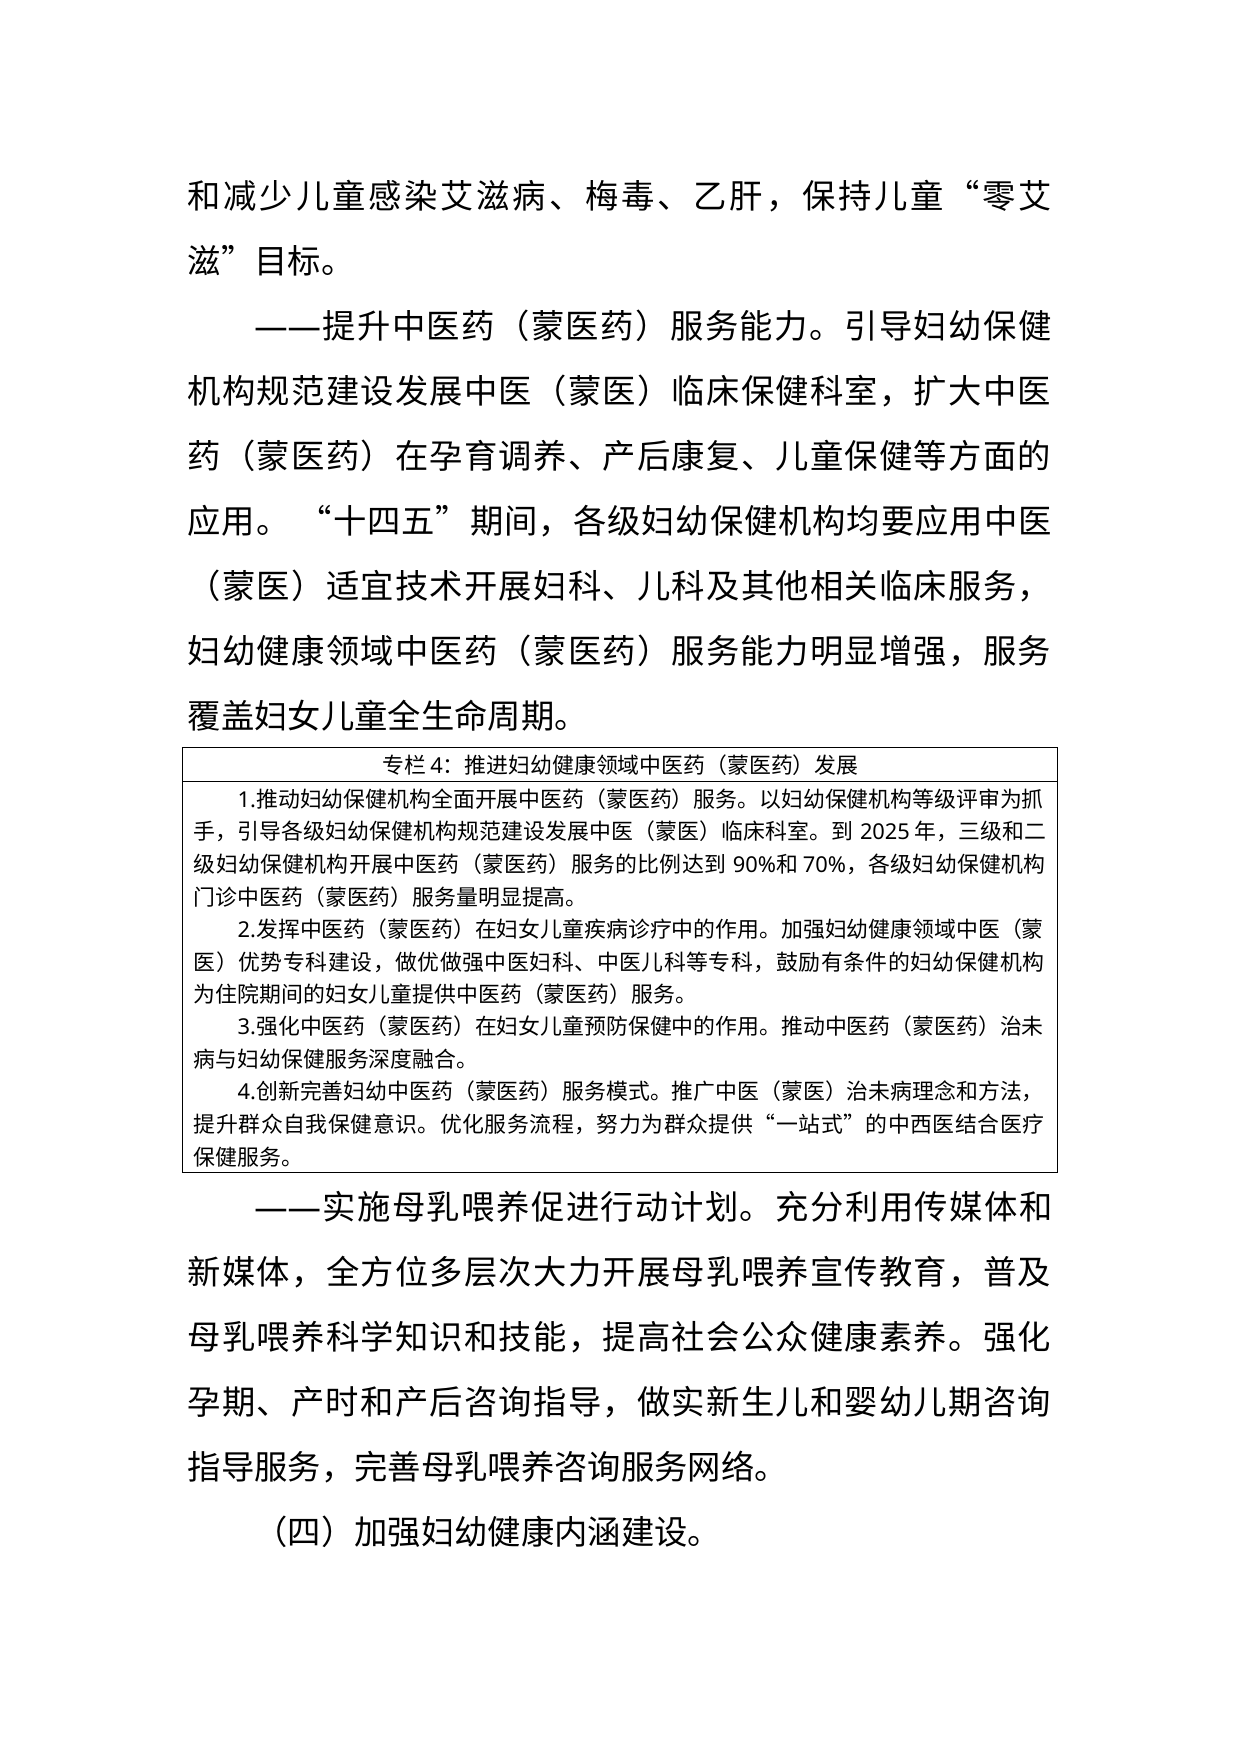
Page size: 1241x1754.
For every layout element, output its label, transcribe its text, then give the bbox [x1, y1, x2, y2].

table_cell 1.推动妇幼保健机构全面开展中医药（蒙医药）服务。以妇幼保健机构等级评审为抓手，引导各级妇幼保健机构规范建设发展中医（蒙医）临床科室。到2025年，三级和二级妇幼保健机构开展中医药（蒙医药）服务的比例达到90%和70%，各级妇幼保健机构门诊中医药（蒙医药）服务量明显提高。 2.发挥中医药（蒙医药）在妇女儿童疾病诊疗中的作用。加强妇幼健康领域中医（蒙医）优势专科建设，做优做强中医妇科、中医儿科等专科，鼓励有条件的妇幼保健机构为住院期间的妇女儿童提供中医药（蒙医药）服务。 3.强化中医药（蒙医药）在妇女儿童预防保健中的作用。推动中医药（蒙医药）治未病与妇幼保健服务深度融合。 4.创新完善妇幼中医药（蒙医药）服务模式。推广中医（蒙医）治未病理念和方法，提升群众自我保健意识。优化服务流程，努力为群众提供“一站式”的中西医结合医疗保健服务。 [183, 782, 1057, 1172]
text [187, 162, 1053, 292]
text ——提升中医药（蒙医药）服务能力。引导妇幼保健机构规范建设发展中医（蒙医）临床保健科室，扩大中医药（蒙医药）在孕育调养、产后康复、儿童保健等方面的应用。 “十四五”期间，各级妇幼保健机构均要应用中医（蒙医）适宜技术开展妇科、儿科及其他相关临床服务，妇幼健康领域中医药（蒙医药）服务能力明显增强，服务覆盖妇女儿童全生命周期。 [187, 292, 1053, 747]
text ——实施母乳喂养促进行动计划。充分利用传媒体和新媒体，全方位多层次大力开展母乳喂养宣传教育，普及母乳喂养科学知识和技能，提高社会公众健康素养。强化孕期、产时和产后咨询指导，做实新生儿和婴幼儿期咨询指导服务，完善母乳喂养咨询服务网络。 [187, 1173, 1053, 1498]
table_header 专栏4：推进妇幼健康领域中医药（蒙医药）发展 [183, 748, 1057, 781]
text （四）加强妇幼健康内涵建设。 [187, 1498, 1053, 1563]
